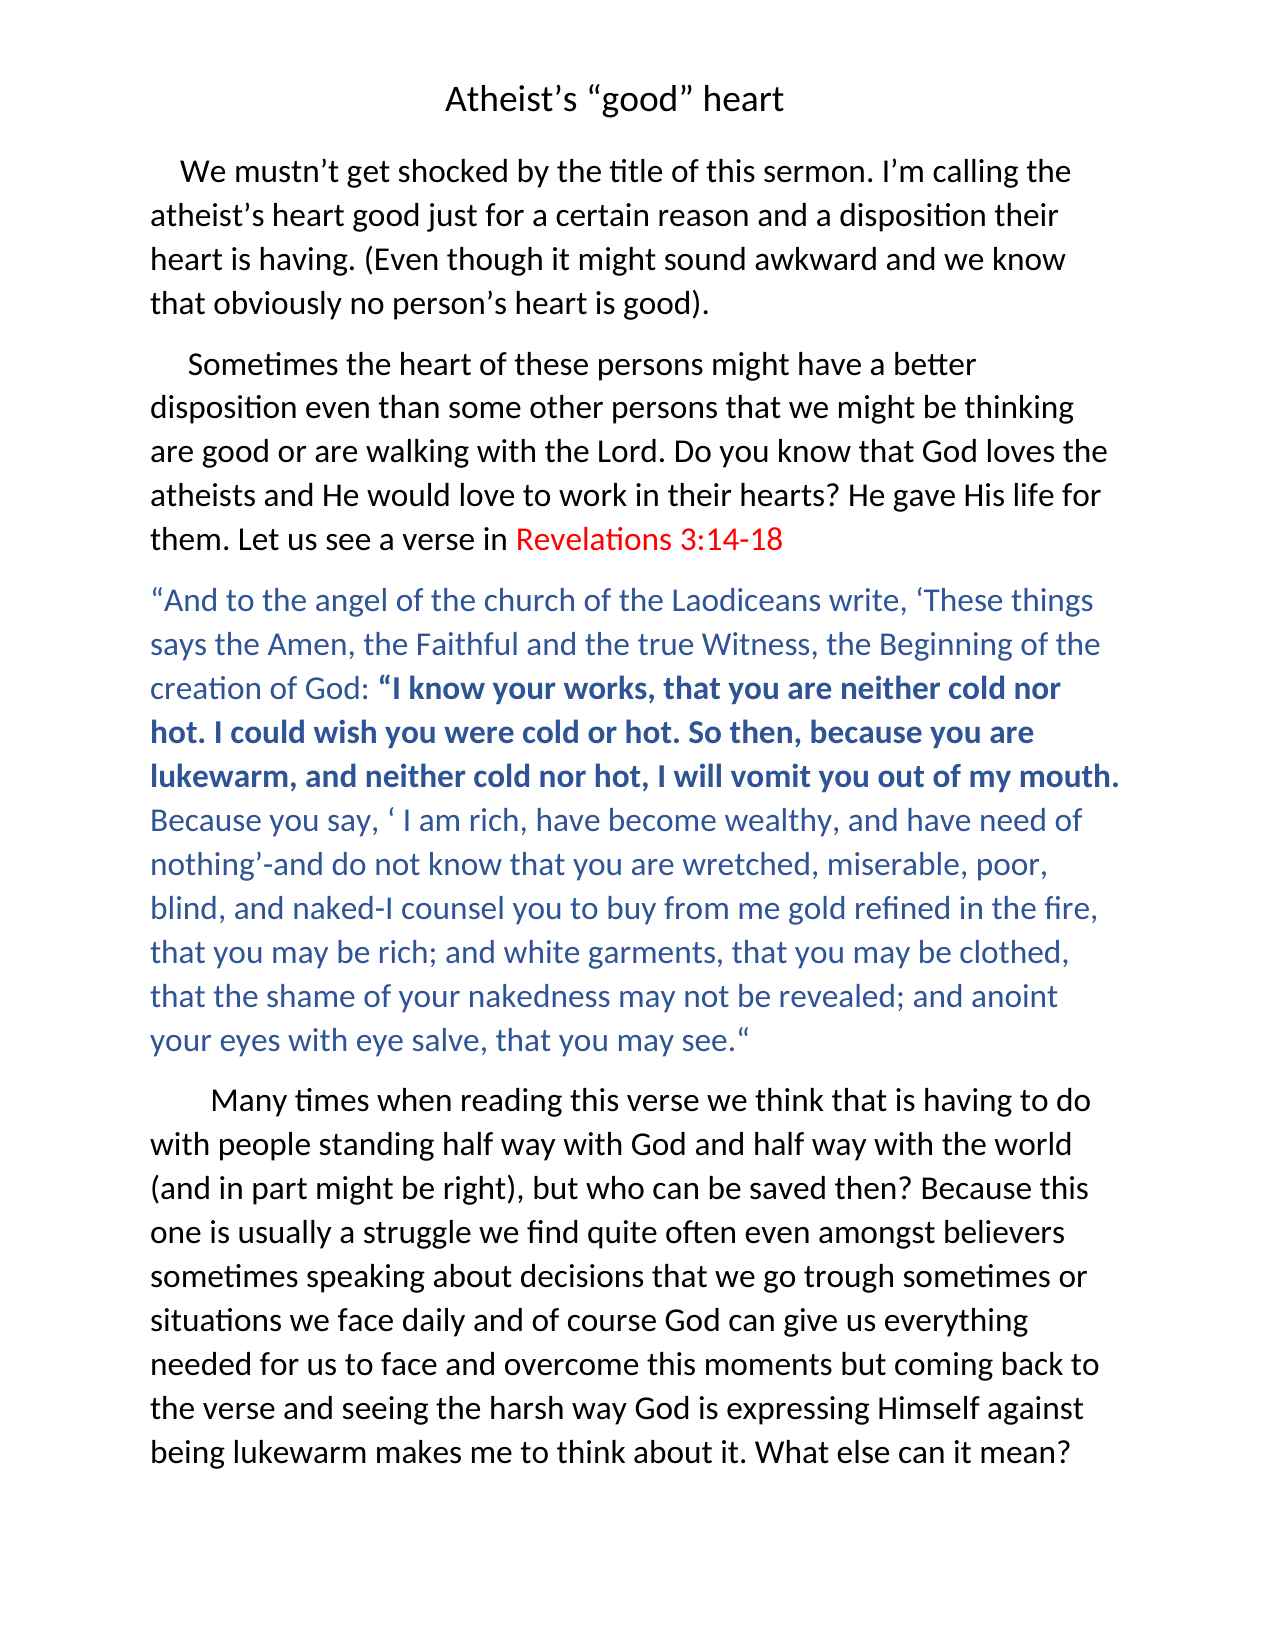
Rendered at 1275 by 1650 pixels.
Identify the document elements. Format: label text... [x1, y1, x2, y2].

text Sometimes the heart of these persons might have a better disposition even than some other persons that we might be thinking are good or are walking with the Lord. Do you know that God loves the atheists and He would love to work in their hearts? He gave His life for them. Let us see a verse in Revelations 3:14-18 [150, 342, 1125, 559]
text We mustn’t get shocked by the title of this sermon. I’m calling the atheist’s heart good just for a certain reason and a disposition their heart is having. (Even though it might sound awkward and we know that obviously no person’s heart is good). [150, 150, 1125, 323]
text Many times when reading this verse we think that is having to do with people standing half way with God and half way with the world (and in part might be right), but who can be saved then? Because this one is usually a struggle we find quite often even amongst believers sometimes speaking about decisions that we go trough sometimes or situations we face daily and of course God can give us everything needed for us to face and overcome this moments but coming back to the verse and seeing the harsh way God is expressing Himself against being lukewarm makes me to think about it. What else can it mean? [150, 1079, 1125, 1472]
text “And to the angel of the church of the Laodiceans write, ‘These things says the Amen, the Faithful and the true Witness, the Beginning of the creation of God: “I know your works, that you are neither cold nor hot. I could wish you were cold or hot. So then, because you are lukewarm, and neither cold nor hot, I will vomit you out of my mouth. Because you say, ‘ I am rich, have become wealthy, and have need of nothing’-and do not know that you are wretched, miserable, poor, blind, and naked-I counsel you to buy from me gold refined in the fire, that you may be rich; and white garments, that you may be clothed, that the shame of your nakedness may not be revealed; and anoint your eyes with eye salve, that you may see.“ [150, 579, 1125, 1059]
